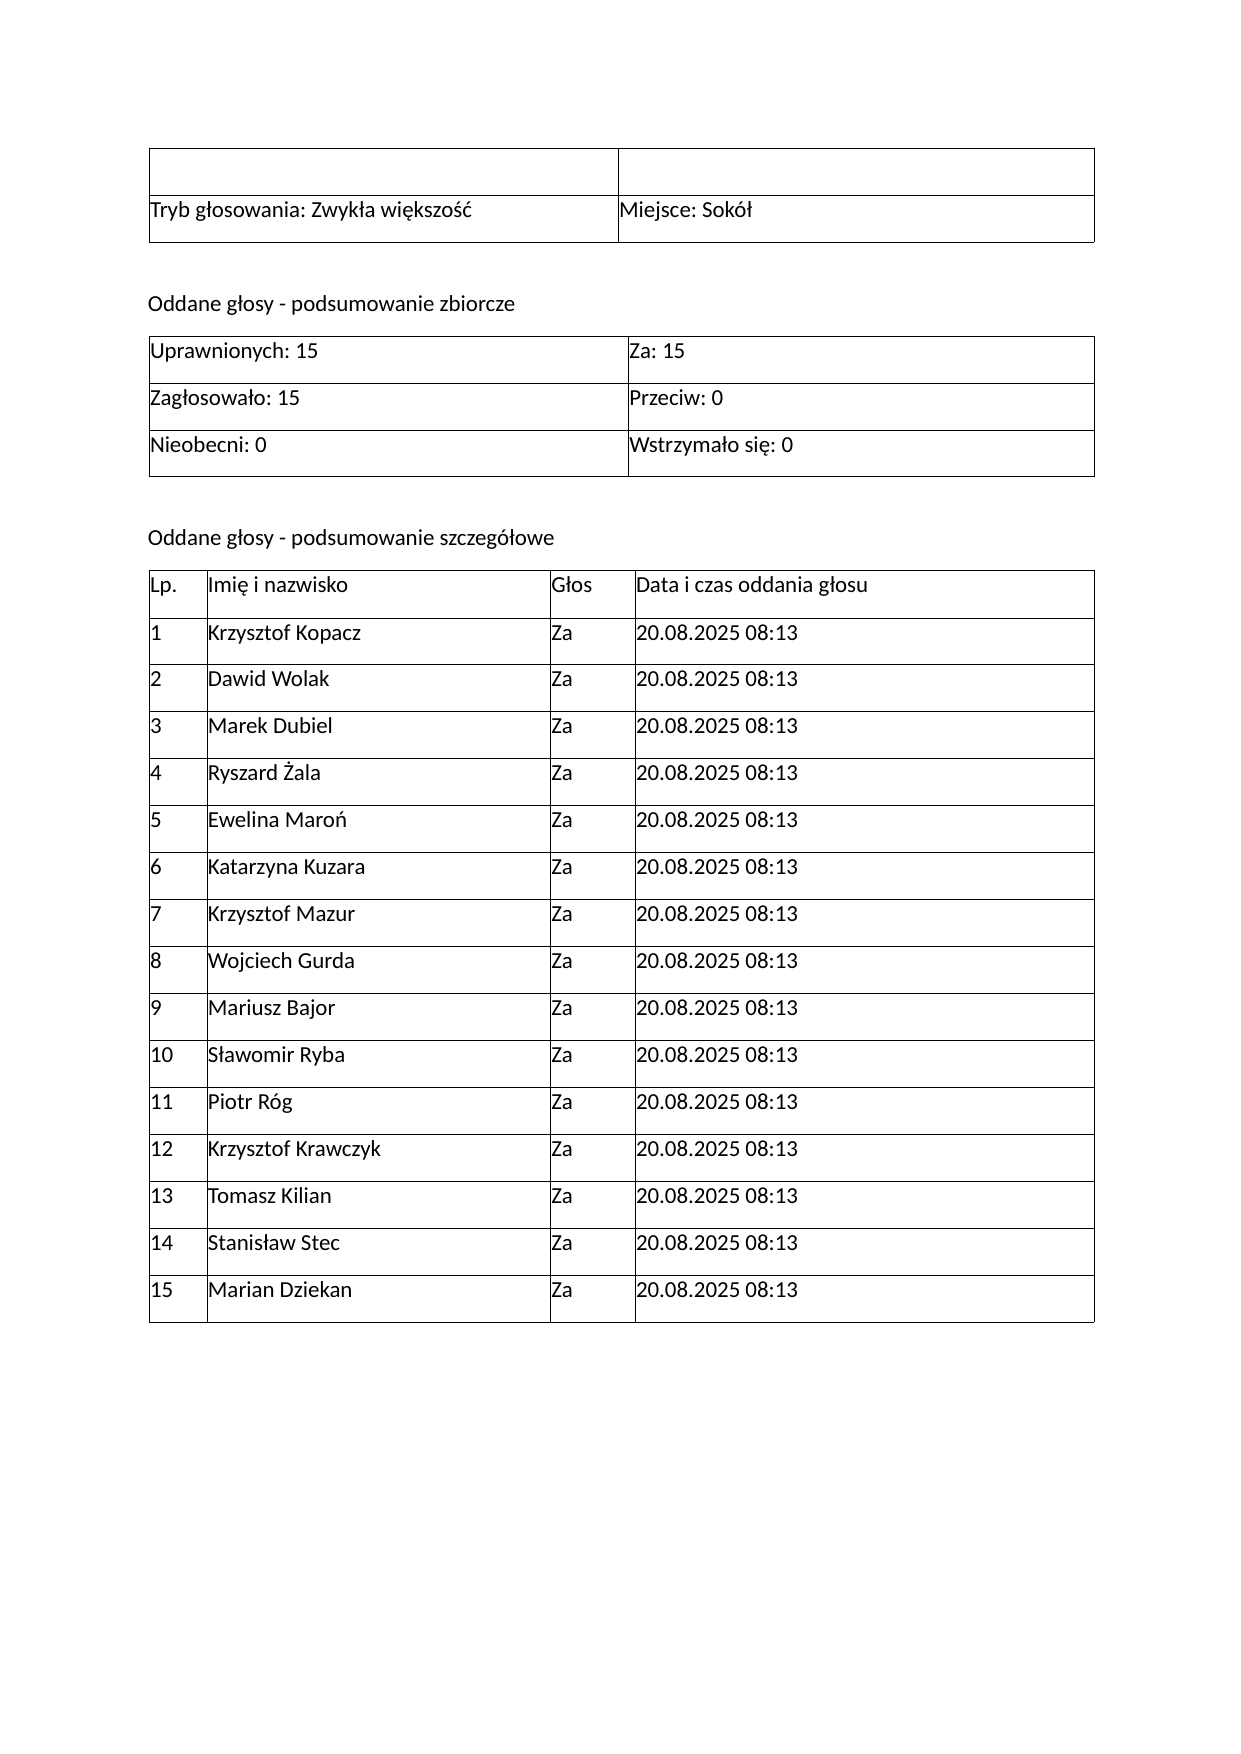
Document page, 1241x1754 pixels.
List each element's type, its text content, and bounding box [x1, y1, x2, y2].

table_cell Za [551, 1088, 635, 1134]
table_cell Piotr Róg [208, 1088, 550, 1134]
table_cell 20.08.2025 08:13 [636, 619, 1094, 664]
table_cell 20.08.2025 08:13 [636, 1276, 1094, 1322]
table_cell 8 [150, 947, 207, 993]
table_cell Miejsce: Sokół [619, 196, 1094, 242]
table_cell Ewelina Maroń [208, 806, 550, 852]
table_cell Wstrzymało się: 0 [629, 431, 1094, 476]
table_cell Przeciw: 0 [629, 384, 1094, 429]
table_cell Za [551, 1276, 635, 1322]
table_cell Za [551, 619, 635, 664]
table_cell Ryszard Żala [208, 759, 550, 805]
table_cell 20.08.2025 08:13 [636, 994, 1094, 1040]
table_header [150, 149, 618, 194]
table_cell Krzysztof Mazur [208, 900, 550, 946]
table_header Głos [551, 571, 635, 617]
table_cell 1 [150, 619, 207, 664]
table_cell Za [551, 1229, 635, 1275]
table_cell 11 [150, 1088, 207, 1134]
table_cell 20.08.2025 08:13 [636, 1229, 1094, 1275]
table_cell 20.08.2025 08:13 [636, 806, 1094, 852]
table_cell 20.08.2025 08:13 [636, 665, 1094, 711]
table_cell 6 [150, 853, 207, 899]
table_cell Krzysztof Kopacz [208, 619, 550, 664]
table_cell 9 [150, 994, 207, 1040]
table_cell 20.08.2025 08:13 [636, 900, 1094, 946]
table_cell 20.08.2025 08:13 [636, 853, 1094, 899]
table_cell Za [551, 1182, 635, 1228]
text Oddane głosy - podsumowanie szczegółowe [148, 523, 1093, 552]
table_cell 20.08.2025 08:13 [636, 947, 1094, 993]
table_cell Tomasz Kilian [208, 1182, 550, 1228]
table_cell 12 [150, 1135, 207, 1181]
table_cell Mariusz Bajor [208, 994, 550, 1040]
table_cell 20.08.2025 08:13 [636, 1182, 1094, 1228]
table_cell Za [551, 853, 635, 899]
table_cell Za [551, 900, 635, 946]
table_cell Nieobecni: 0 [150, 431, 628, 476]
table_cell Tryb głosowania: Zwykła większość [150, 196, 618, 242]
table_cell 4 [150, 759, 207, 805]
table_cell 2 [150, 665, 207, 711]
table_cell Marek Dubiel [208, 712, 550, 758]
table_cell Za [551, 665, 635, 711]
table_cell Za [551, 759, 635, 805]
table_header Lp. [150, 571, 207, 617]
table_cell 5 [150, 806, 207, 852]
table_cell Za [551, 1135, 635, 1181]
table_cell Wojciech Gurda [208, 947, 550, 993]
table_cell 20.08.2025 08:13 [636, 712, 1094, 758]
table_cell 14 [150, 1229, 207, 1275]
table_cell Stanisław Stec [208, 1229, 550, 1275]
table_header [619, 149, 1094, 194]
table_cell Za [551, 1041, 635, 1087]
table_cell Zagłosowało: 15 [150, 384, 628, 429]
table_cell Za [551, 712, 635, 758]
table_cell Krzysztof Krawczyk [208, 1135, 550, 1181]
table_cell Za [551, 994, 635, 1040]
table_cell 15 [150, 1276, 207, 1322]
table_cell 7 [150, 900, 207, 946]
table_header Uprawnionych: 15 [150, 337, 628, 382]
table_cell 20.08.2025 08:13 [636, 1088, 1094, 1134]
table_cell Marian Dziekan [208, 1276, 550, 1322]
text Oddane głosy - podsumowanie zbiorcze [148, 289, 1093, 317]
table_cell Dawid Wolak [208, 665, 550, 711]
table_cell 13 [150, 1182, 207, 1228]
table_header Data i czas oddania głosu [636, 571, 1094, 617]
table_cell 20.08.2025 08:13 [636, 1041, 1094, 1087]
table_cell 20.08.2025 08:13 [636, 759, 1094, 805]
table_cell Za [551, 947, 635, 993]
table_cell Sławomir Ryba [208, 1041, 550, 1087]
table_cell 3 [150, 712, 207, 758]
table_cell 10 [150, 1041, 207, 1087]
table_header Imię i nazwisko [208, 571, 550, 617]
table_header Za: 15 [629, 337, 1094, 382]
table_cell 20.08.2025 08:13 [636, 1135, 1094, 1181]
table_cell Za [551, 806, 635, 852]
table_cell Katarzyna Kuzara [208, 853, 550, 899]
